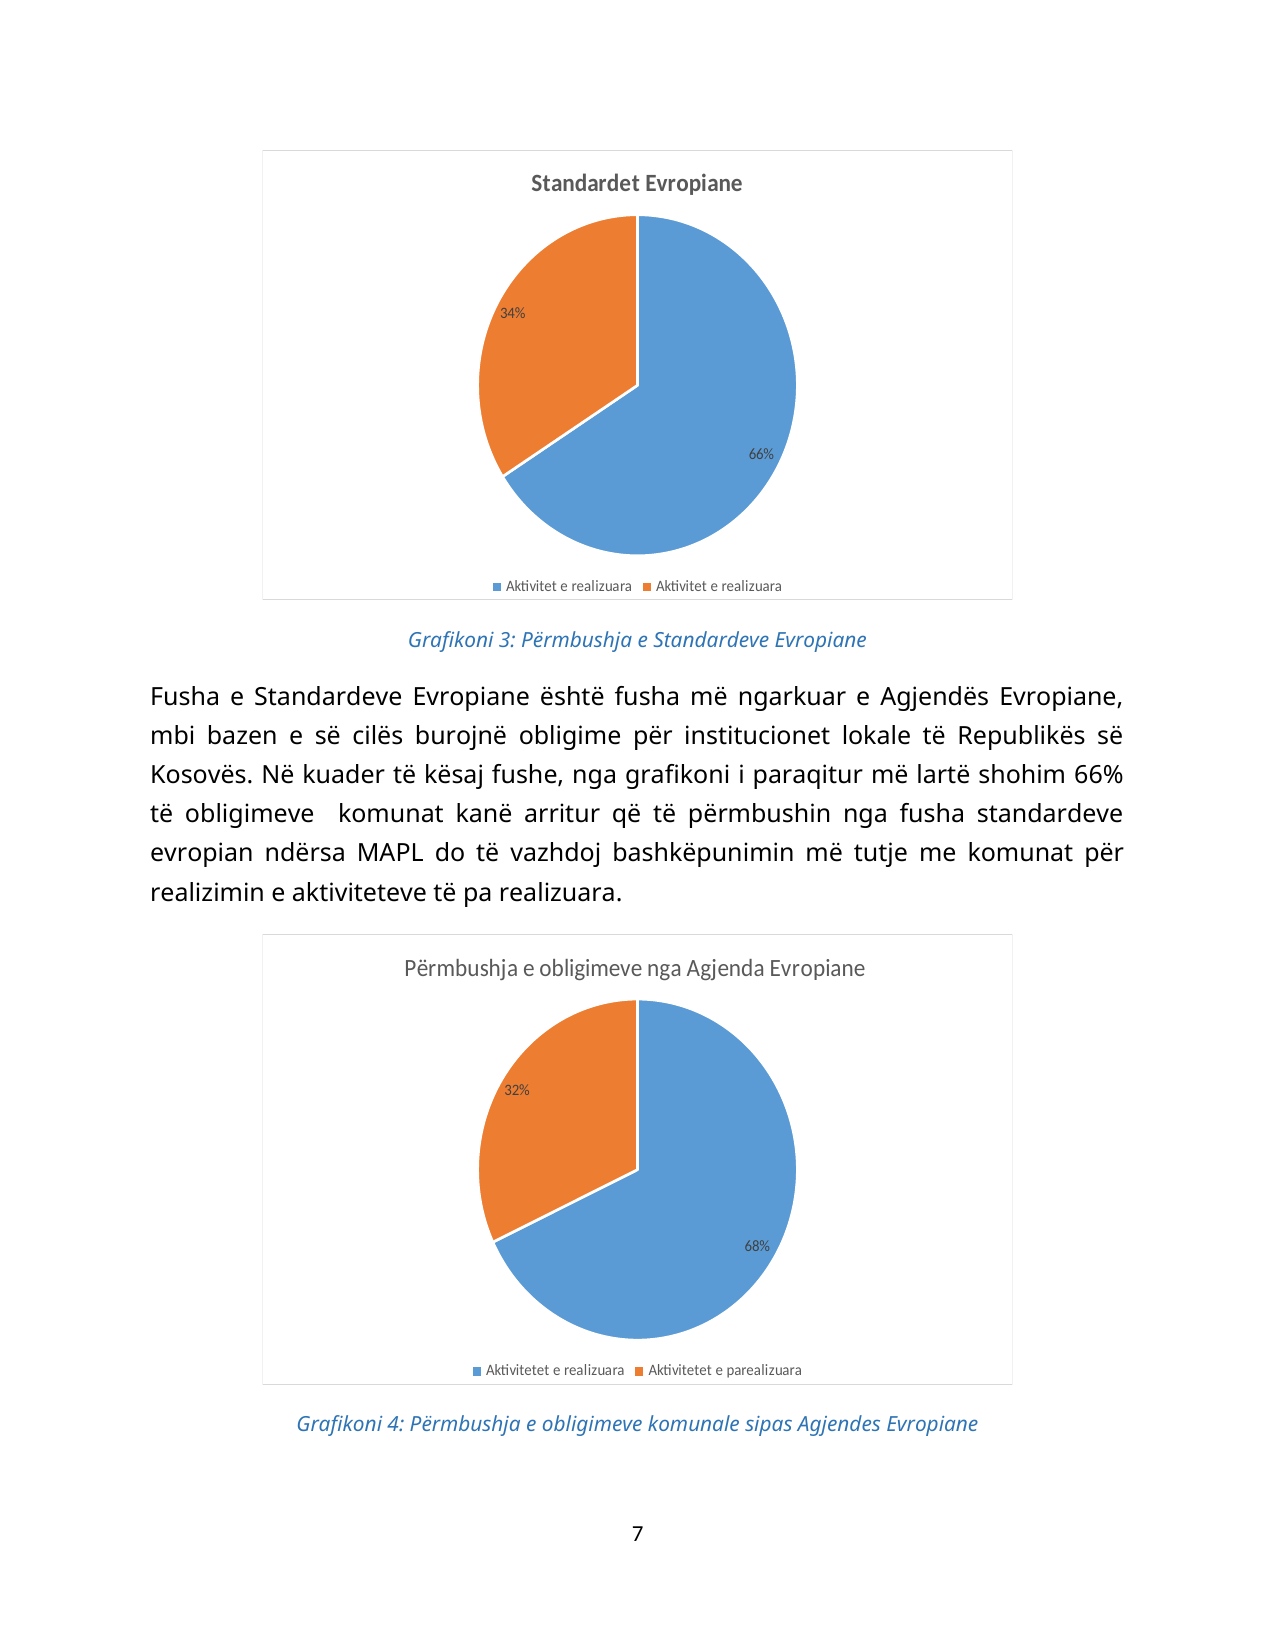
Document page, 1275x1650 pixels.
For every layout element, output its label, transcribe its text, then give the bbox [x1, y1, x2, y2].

text Grafikoni 3: Përmbushja e Standardeve Evropiane [150, 625, 1125, 653]
text Fusha e Standardeve Evropiane është fusha më ngarkuar e Agjendës Evropiane, mbi bazen e së cilës burojnë obligime për institucionet lokale të Republikës së Kosovës. Në kuader të kësaj fushe, nga grafikoni i paraqitur më lartë shohim 66% të obligimeve komunat kanë arritur që të përmbushin nga fusha standardeve evropian ndërsa MAPL do të vazhdoj bashkëpunimin më tutje me komunat për realizimin e aktiviteteve të pa realizuara. [150, 678, 1125, 908]
text Grafikoni 4: Përmbushja e obligimeve komunale sipas Agjendes Evropiane [150, 1409, 1125, 1438]
